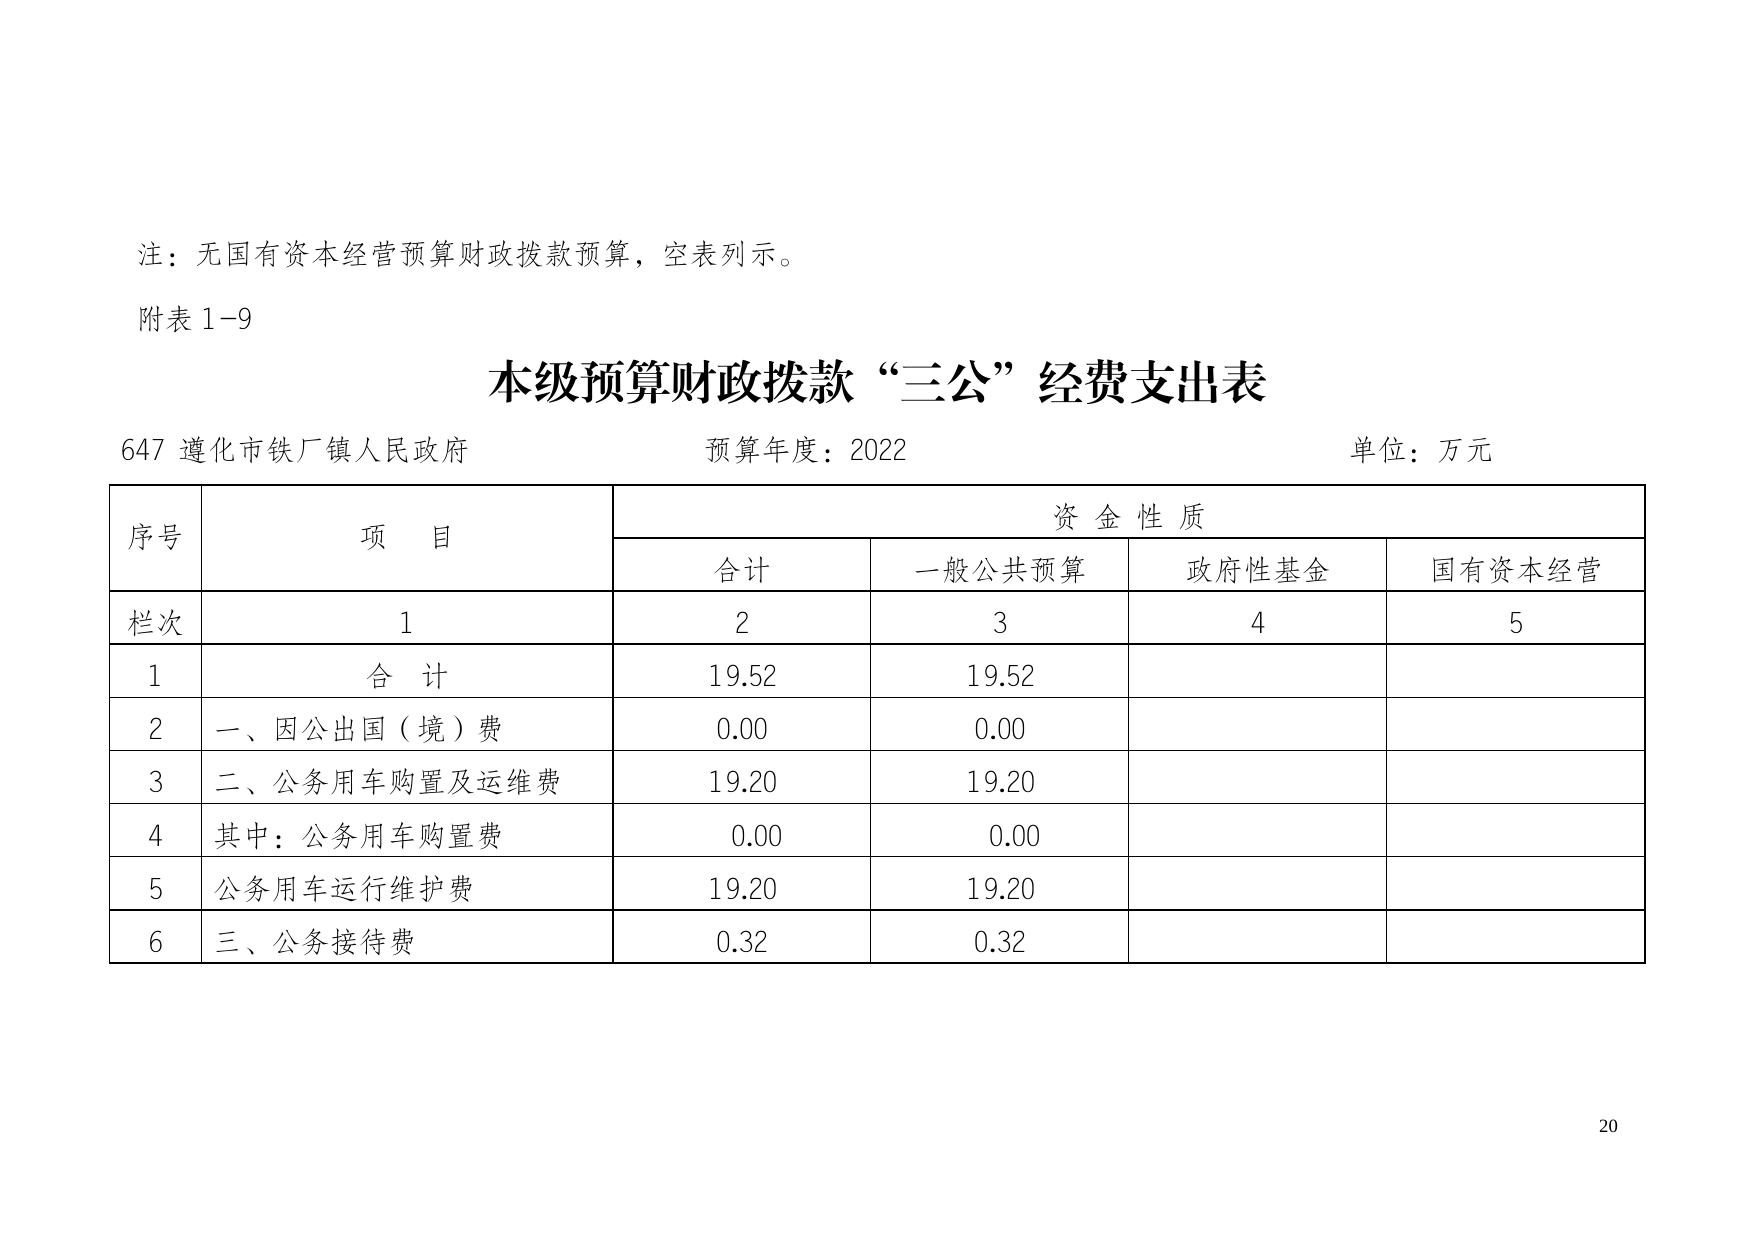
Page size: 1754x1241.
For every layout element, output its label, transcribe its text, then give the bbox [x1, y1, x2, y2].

table_cell 0.32 [871, 911, 1128, 962]
table_cell 4 [110, 804, 201, 856]
table_cell 0.00 [614, 804, 870, 856]
table_cell 栏次 [110, 592, 201, 643]
table_cell 4 [1129, 592, 1386, 643]
table_cell 2 [110, 698, 201, 749]
table_cell 3 [110, 751, 201, 803]
text 注：无国有资本经营预算财政拨款预算，空表列示。 [136, 222, 1618, 287]
table_cell 19.52 [614, 645, 870, 696]
table_cell 0.00 [871, 698, 1128, 749]
table_cell 5 [1387, 592, 1644, 643]
table_cell 政府性基金 预算拨款 [1129, 539, 1386, 590]
table_cell 19.20 [614, 751, 870, 803]
table_cell [1387, 751, 1644, 803]
table_cell 国有资本经营 预算财政拨款 [1387, 539, 1644, 590]
text 本级预算财政拨款“三公”经费支出表 [136, 352, 1618, 417]
table_cell [1129, 751, 1386, 803]
table_cell 0.00 [871, 804, 1128, 856]
table_header 647 遵化市铁厂镇人民政府 预算年度：2022 单位：万元 [110, 419, 1644, 484]
table_cell 二、公务用车购置及运维费 [202, 751, 612, 803]
table_cell 序号 [110, 486, 201, 590]
table_cell 19.20 [871, 857, 1128, 909]
table_cell [1129, 698, 1386, 749]
table_cell 1 [110, 645, 201, 696]
table_cell 19.52 [871, 645, 1128, 696]
table_cell 19.20 [871, 751, 1128, 803]
table_cell 其中：公务用车购置费 [202, 804, 612, 856]
table_cell 3 [871, 592, 1128, 643]
table_cell [1129, 645, 1386, 696]
table_cell [1129, 804, 1386, 856]
table_cell 项 目 [202, 486, 612, 590]
table_cell [1387, 911, 1644, 962]
table_cell 0.00 [614, 698, 870, 749]
table_cell 合计 [614, 539, 870, 590]
table_cell [1129, 911, 1386, 962]
table_cell 一、因公出国（境）费 [202, 698, 612, 749]
table_cell 6 [110, 911, 201, 962]
table_cell 0.32 [614, 911, 870, 962]
table_cell 5 [110, 857, 201, 909]
table_cell 一般公共预算 财政拨款 [871, 539, 1128, 590]
table_cell [1387, 645, 1644, 696]
table_cell [1387, 804, 1644, 856]
table_cell [1129, 857, 1386, 909]
text 附表1-9 [136, 287, 1618, 352]
table_cell 资 金 性 质 [614, 486, 1644, 537]
table_cell 公务用车运行维护费 [202, 857, 612, 909]
table_cell 2 [614, 592, 870, 643]
table_cell [1387, 698, 1644, 749]
table_cell [1387, 857, 1644, 909]
table_cell 1 [202, 592, 612, 643]
table_cell 三、公务接待费 [202, 911, 612, 962]
table_cell 19.20 [614, 857, 870, 909]
table_cell 合 计 [202, 645, 612, 696]
